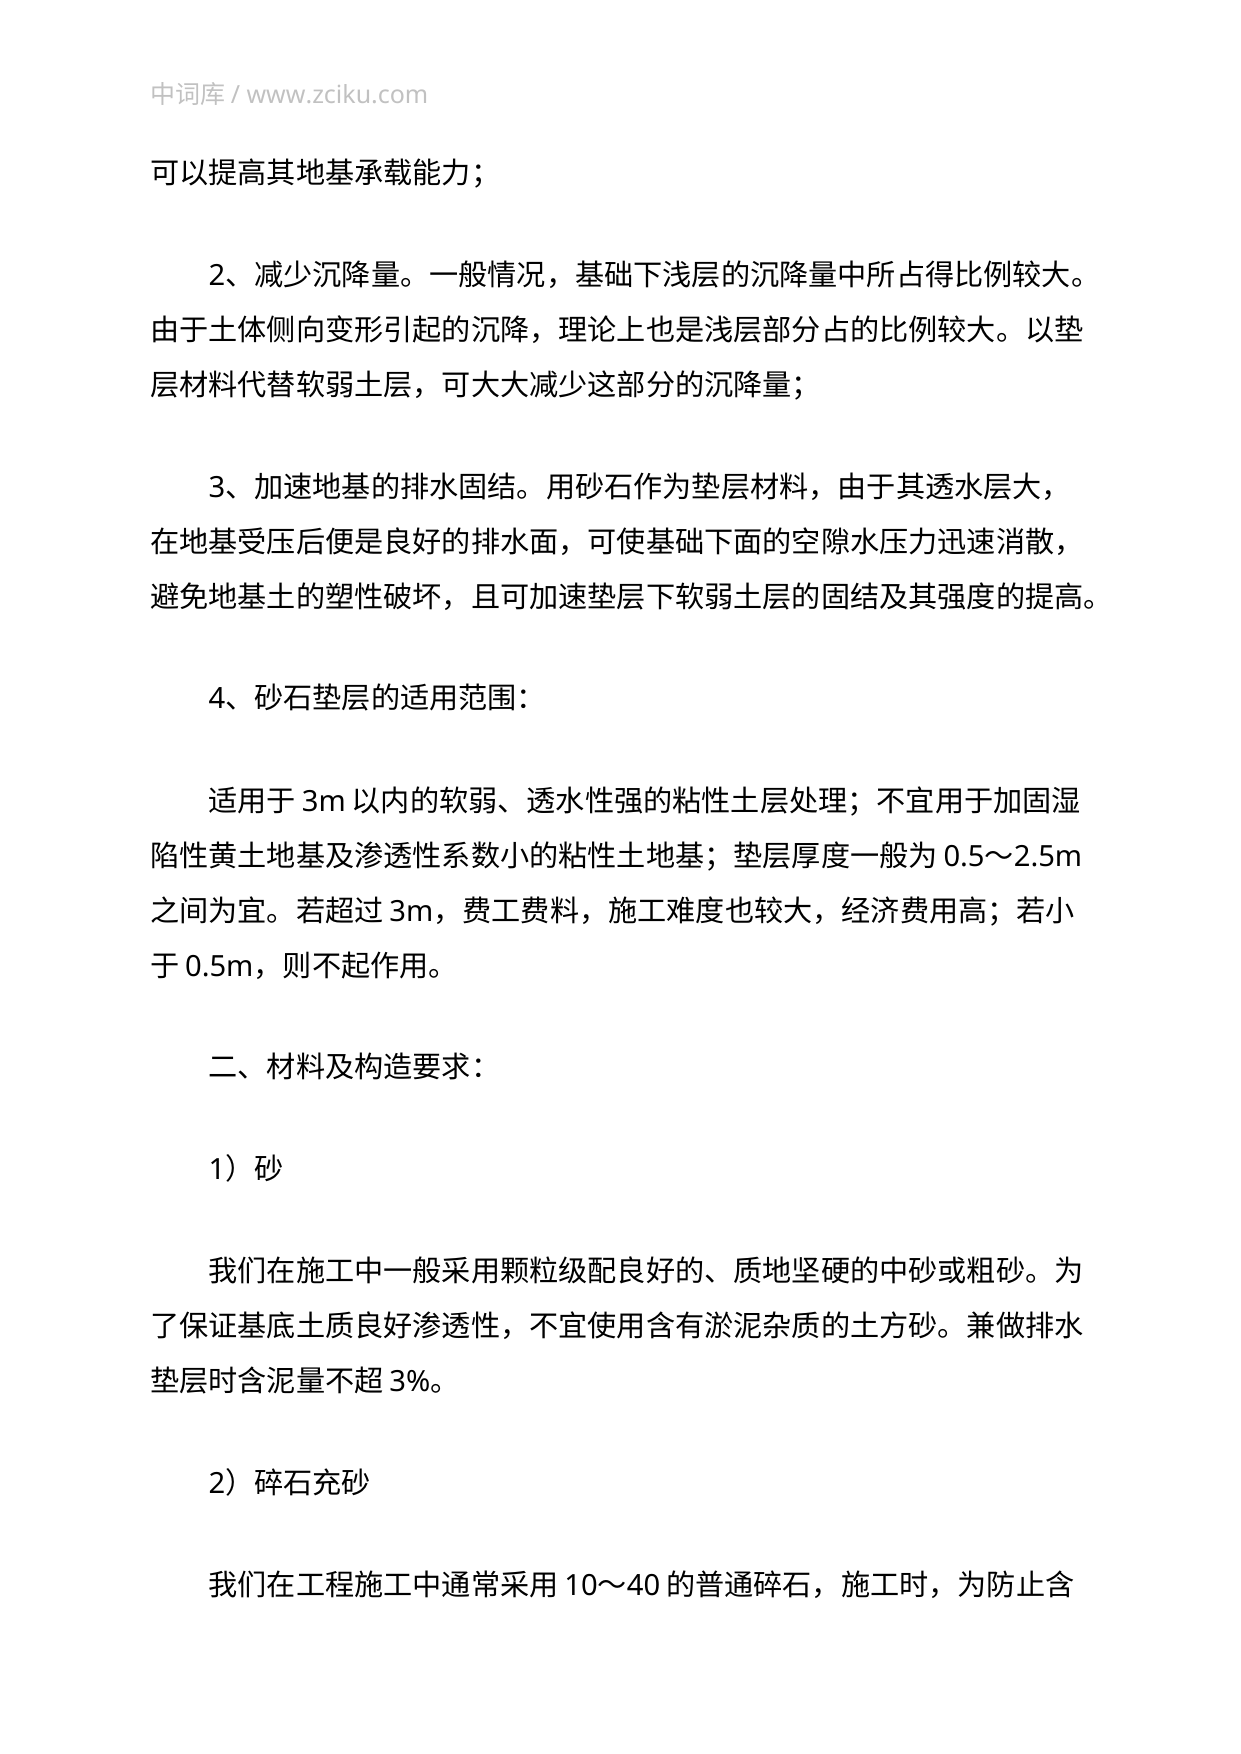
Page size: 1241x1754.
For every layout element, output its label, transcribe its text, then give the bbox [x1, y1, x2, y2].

text 二、材料及构造要求： [150, 1044, 1090, 1086]
text 3、加速地基的排水固结。用砂石作为垫层材料，由于其透水层大，在地基受压后便是良好的排水面，可使基础下面的空隙水压力迅速消散，避免地基土的塑性破坏，且可加速垫层下软弱土层的固结及其强度的提高。 [150, 463, 1090, 616]
text 2）碎石充砂 [150, 1459, 1090, 1502]
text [150, 1562, 1090, 1604]
text 适用于3m以内的软弱、透水性强的粘性土层处理；不宜用于加固湿陷性黄土地基及渗透性系数小的粘性土地基；垫层厚度一般为0.5～2.5m之间为宜。若超过3m，费工费料，施工难度也较大，经济费用高；若小于0.5m，则不起作用。 [150, 777, 1090, 984]
text 2、减少沉降量。一般情况，基础下浅层的沉降量中所占得比例较大。由于土体侧向变形引起的沉降，理论上也是浅层部分占的比例较大。以垫层材料代替软弱土层，可大大减少这部分的沉降量； [150, 252, 1090, 404]
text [150, 150, 1090, 192]
text 1）砂 [150, 1146, 1090, 1188]
text 4、砂石垫层的适用范围： [150, 675, 1090, 717]
text 我们在施工中一般采用颗粒级配良好的、质地坚硬的中砂或粗砂。为了保证基底土质良好渗透性，不宜使用含有淤泥杂质的土方砂。兼做排水垫层时含泥量不超3%。 [150, 1248, 1090, 1400]
